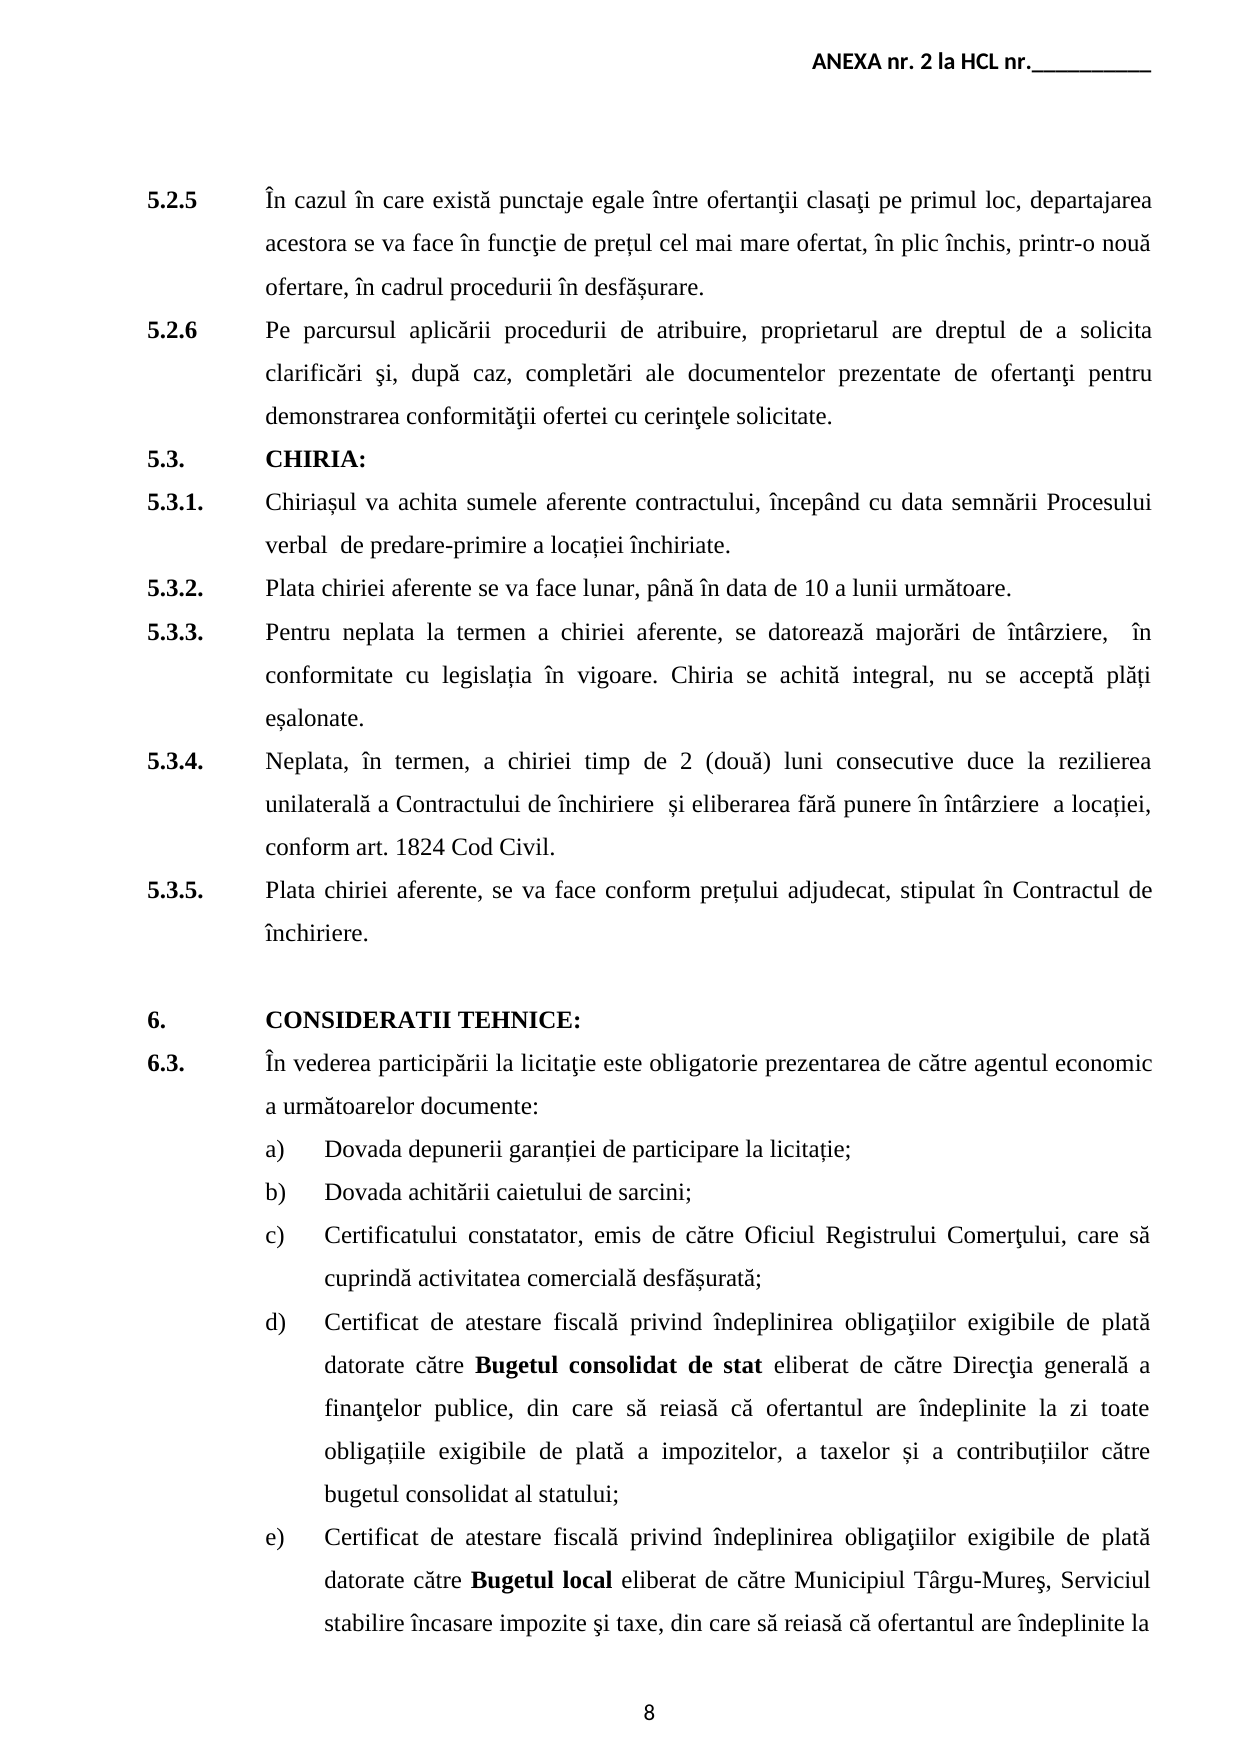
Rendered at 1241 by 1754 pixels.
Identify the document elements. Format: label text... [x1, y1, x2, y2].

list În cazul în care există punctaje egale între ofertanţii clasaţi pe primul loc, departajarea acestora se va face în funcţie de prețul cel mai mare ofertat, în plic închis, printr-o nouă ofertare, în cadrul procedurii în desfășurare. [147, 185, 1153, 300]
list Dovada depunerii garanției de participare la licitație; [265, 1134, 1151, 1163]
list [265, 1522, 1151, 1637]
list Plata chiriei aferente se va face lunar, până în data de 10 a lunii următoare. [147, 573, 1153, 602]
list Certificatului constatator, emis de către Oficiul Registrului Comerţului, care să cuprindă activitatea comercială desfășurată; [265, 1220, 1151, 1292]
list CONSIDERATII TEHNICE: [147, 1005, 1153, 1033]
list Chiriașul va achita sumele aferente contractului, începând cu data semnării Procesului verbal de predare-primire a locației închiriate. [147, 487, 1153, 559]
list CHIRIA: [147, 444, 1153, 473]
list Dovada achitării caietului de sarcini; [265, 1177, 1151, 1206]
list Neplata, în termen, a chiriei timp de 2 (două) luni consecutive duce la rezilierea unilaterală a Contractului de închiriere și eliberarea fără punere în întârziere a locației, conform art. 1824 Cod Civil. [147, 746, 1153, 861]
list Plata chiriei aferente, se va face conform prețului adjudecat, stipulat în Contractul de închiriere. [147, 875, 1153, 947]
list Certificat de atestare fiscală privind îndeplinirea obligaţiilor exigibile de plată datorate către Bugetul consolidat de stat eliberat de către Direcţia generală a finanţelor publice, din care să reiasă că ofertantul are îndeplinite la zi toate obligațiile exigibile de plată a impozitelor, a taxelor și a contribuțiilor către bugetul consolidat al statului; [265, 1307, 1151, 1508]
list În vederea participării la licitaţie este obligatorie prezentarea de către agentul economic a următoarelor documente: [147, 1048, 1153, 1120]
list Pentru neplata la termen a chiriei aferente, se datorează majorări de întârziere, în conformitate cu legislația în vigoare. Chiria se achită integral, nu se acceptă plăți eșalonate. [147, 617, 1153, 732]
list Pe parcursul aplicării procedurii de atribuire, proprietarul are dreptul de a solicita clarificări şi, după caz, completări ale documentelor prezentate de ofertanţi pentru demonstrarea conformităţii ofertei cu cerinţele solicitate. [147, 315, 1153, 430]
